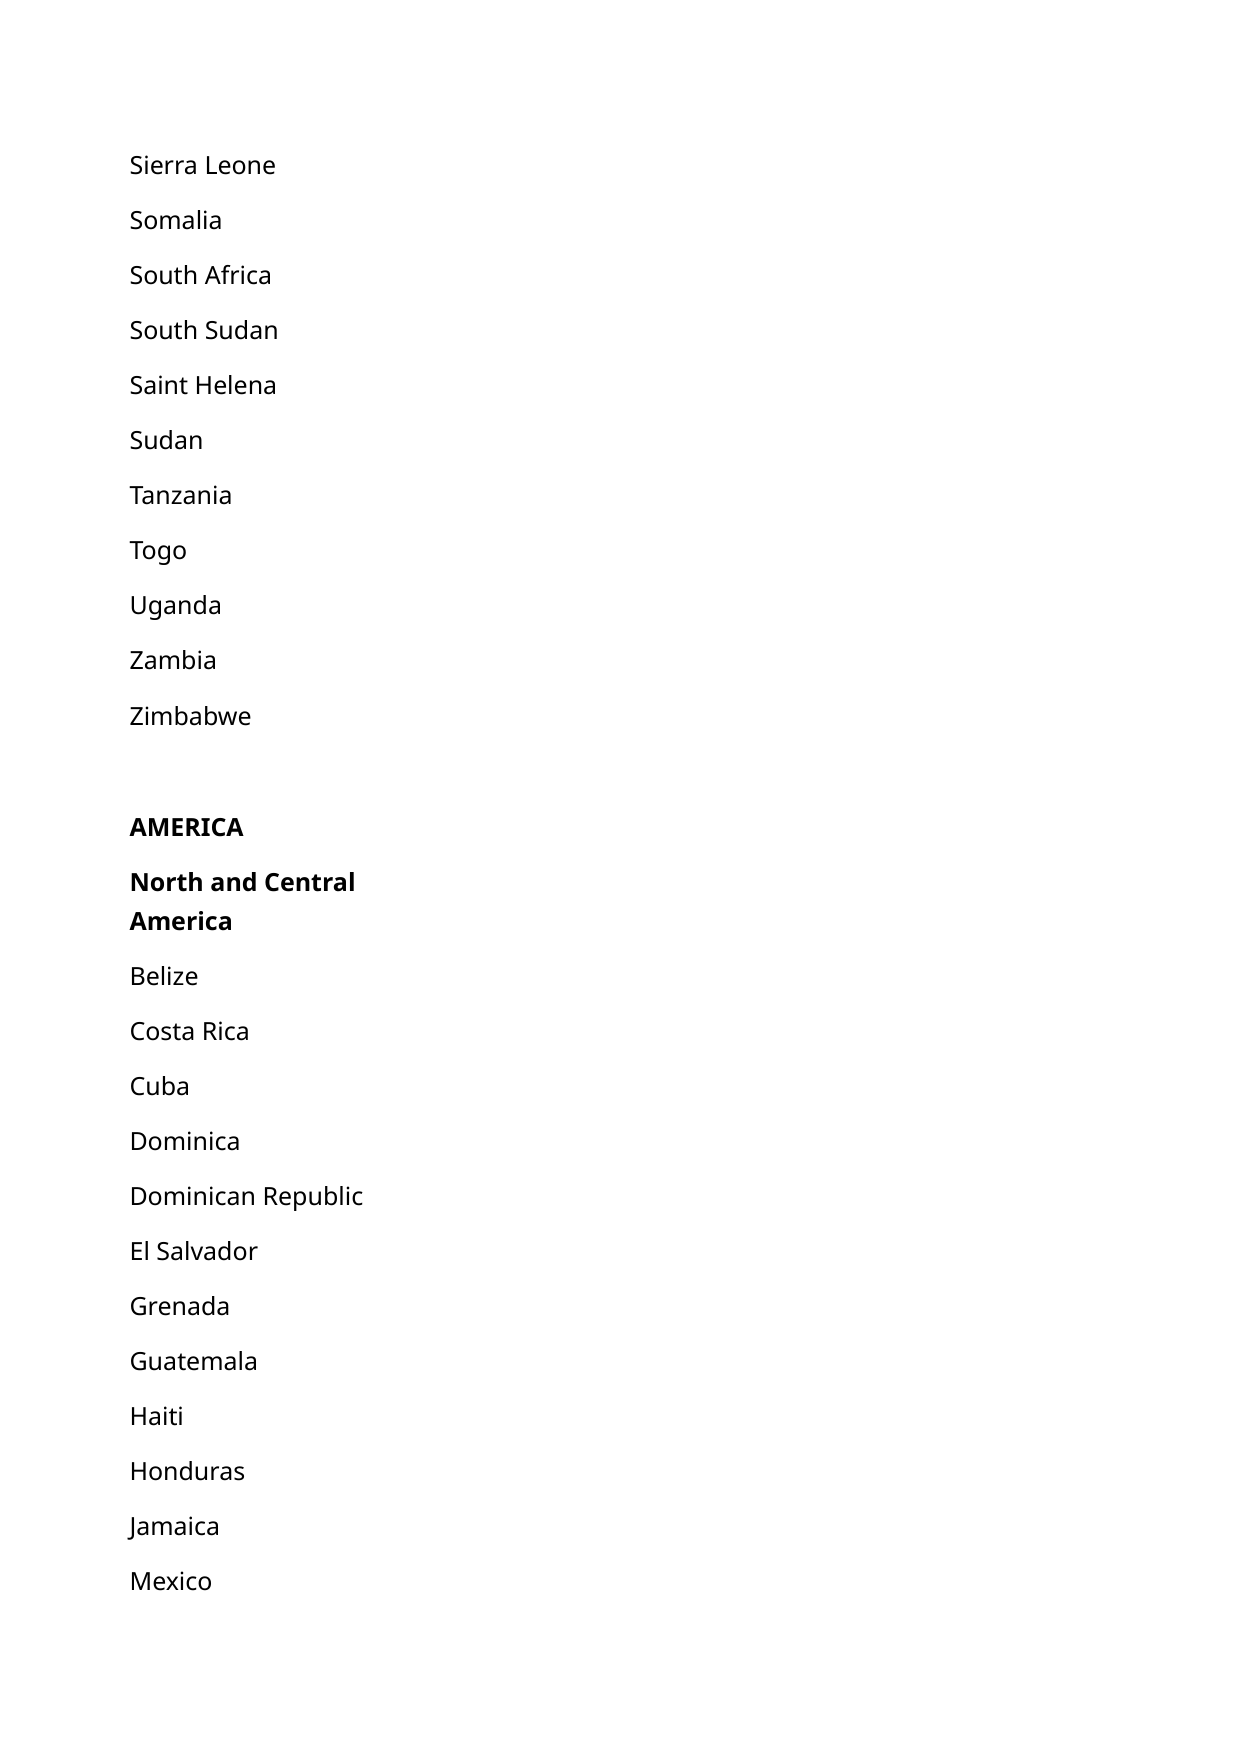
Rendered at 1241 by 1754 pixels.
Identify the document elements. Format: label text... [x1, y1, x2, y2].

table_cell Tanzania [118, 478, 431, 533]
table_cell AMERICA [118, 754, 431, 864]
table_cell North and Central America [118, 864, 431, 958]
table_cell Jamaica [118, 1509, 431, 1563]
table_cell Mexico [118, 1564, 431, 1618]
table_cell Belize [118, 959, 431, 1013]
table_cell Somalia [118, 203, 431, 258]
table_cell South Africa [118, 258, 431, 313]
table_cell Sudan [118, 423, 431, 478]
table_cell El Salvador [118, 1234, 431, 1288]
table_cell Togo [118, 533, 431, 588]
table_cell Costa Rica [118, 1014, 431, 1068]
table_cell Haiti [118, 1399, 431, 1453]
table_cell Uganda [118, 588, 431, 643]
table_header Sierra Leone [118, 148, 431, 203]
table_cell Honduras [118, 1454, 431, 1508]
table_cell Dominican Republic [118, 1179, 431, 1233]
table_cell Saint Helena [118, 368, 431, 423]
table_cell Dominica [118, 1124, 431, 1178]
table_cell Zambia Zimbabwe [118, 643, 431, 753]
table_cell Guatemala [118, 1344, 431, 1398]
table_cell South Sudan [118, 313, 431, 368]
table_cell Grenada [118, 1289, 431, 1343]
table_cell Cuba [118, 1069, 431, 1123]
